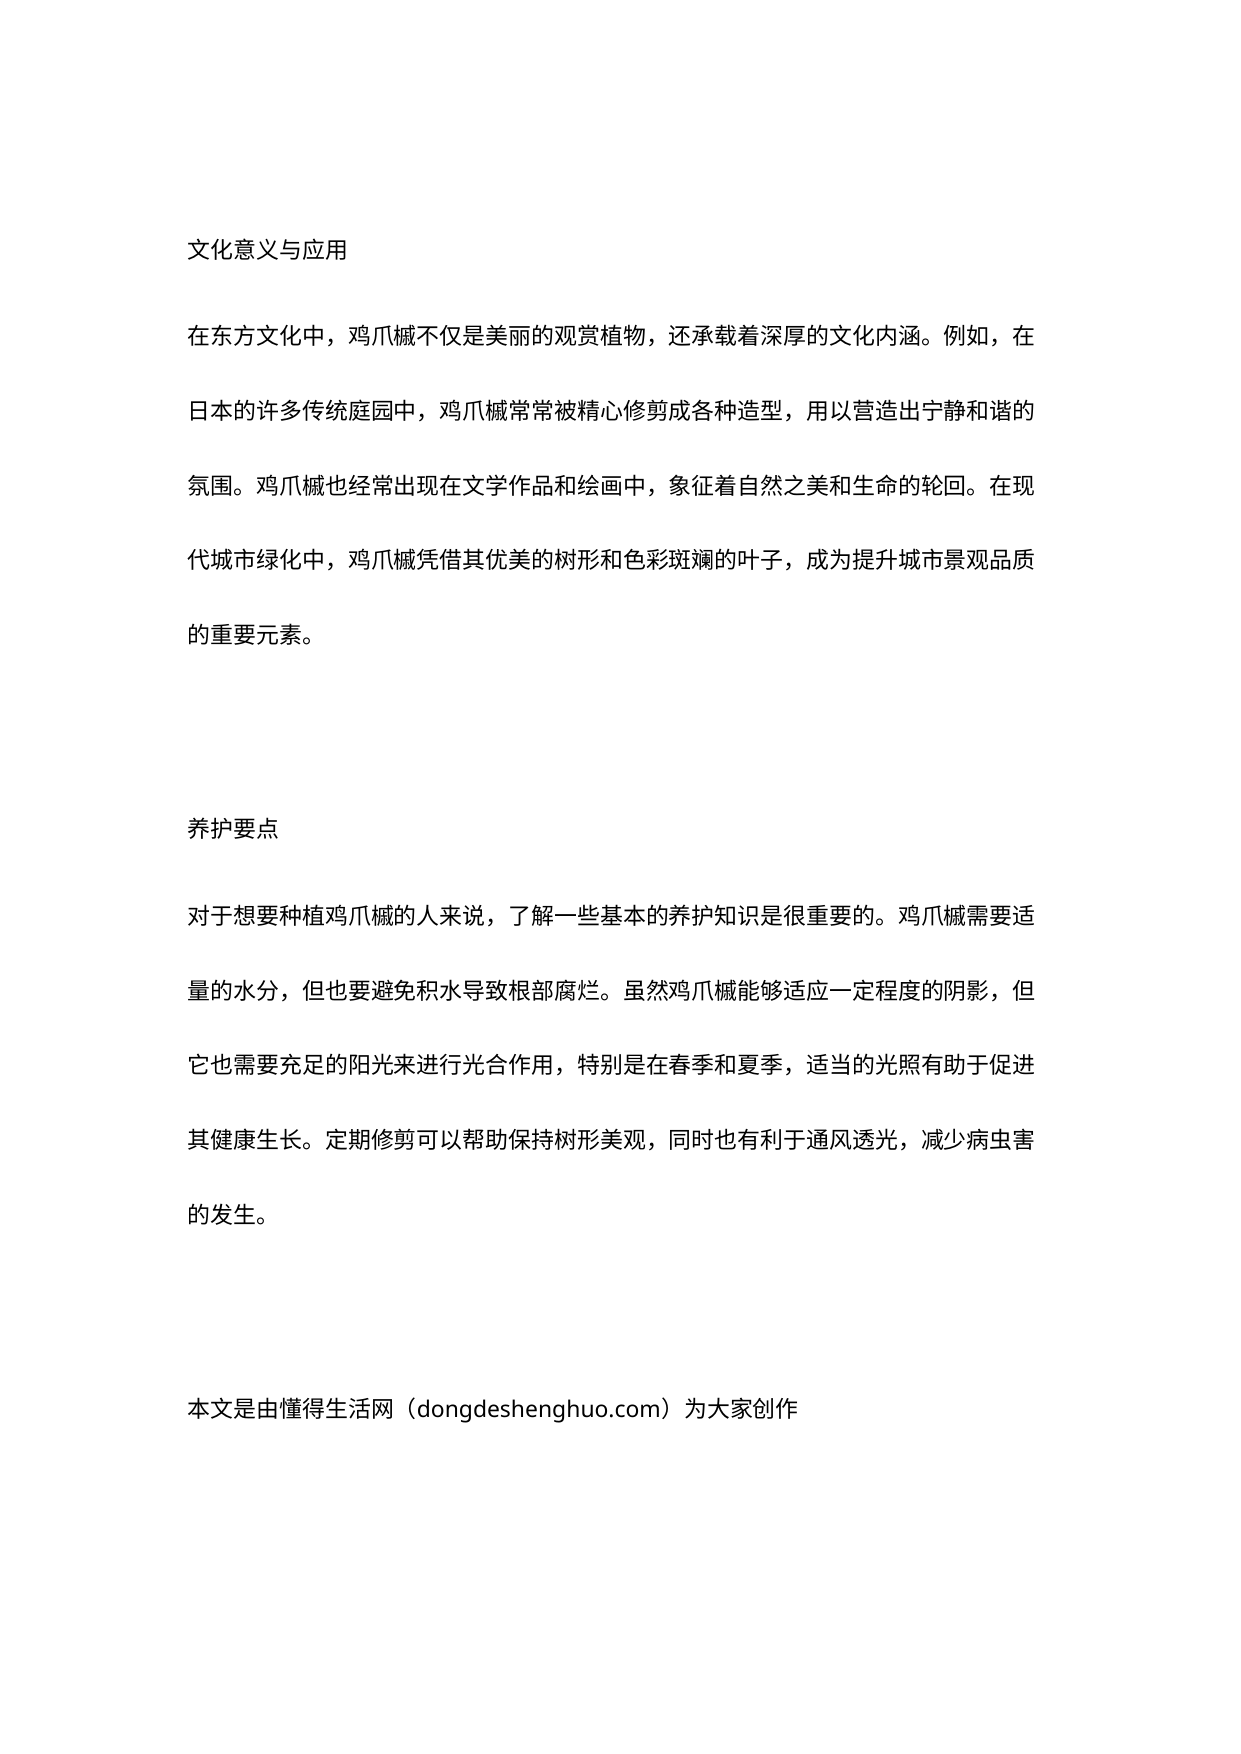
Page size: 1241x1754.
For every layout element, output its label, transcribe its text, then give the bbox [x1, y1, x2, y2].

text 本文是由懂得生活网（dongdeshenghuo.com）为大家创作 [187, 1375, 1053, 1440]
text 在东方文化中，鸡爪槭不仅是美丽的观赏植物，还承载着深厚的文化内涵。例如，在日本的许多传统庭园中，鸡爪槭常常被精心修剪成各种造型，用以营造出宁静和谐的氛围。鸡爪槭也经常出现在文学作品和绘画中，象征着自然之美和生命的轮回。在现代城市绿化中，鸡爪槭凭借其优美的树形和色彩斑斓的叶子，成为提升城市景观品质的重要元素。 [187, 302, 1053, 666]
text 对于想要种植鸡爪槭的人来说，了解一些基本的养护知识是很重要的。鸡爪槭需要适量的水分，但也要避免积水导致根部腐烂。虽然鸡爪槭能够适应一定程度的阴影，但它也需要充足的阳光来进行光合作用，特别是在春季和夏季，适当的光照有助于促进其健康生长。定期修剪可以帮助保持树形美观，同时也有利于通风透光，减少病虫害的发生。 [187, 882, 1053, 1246]
text 养护要点 [187, 795, 1053, 860]
text 文化意义与应用 [187, 216, 1053, 281]
